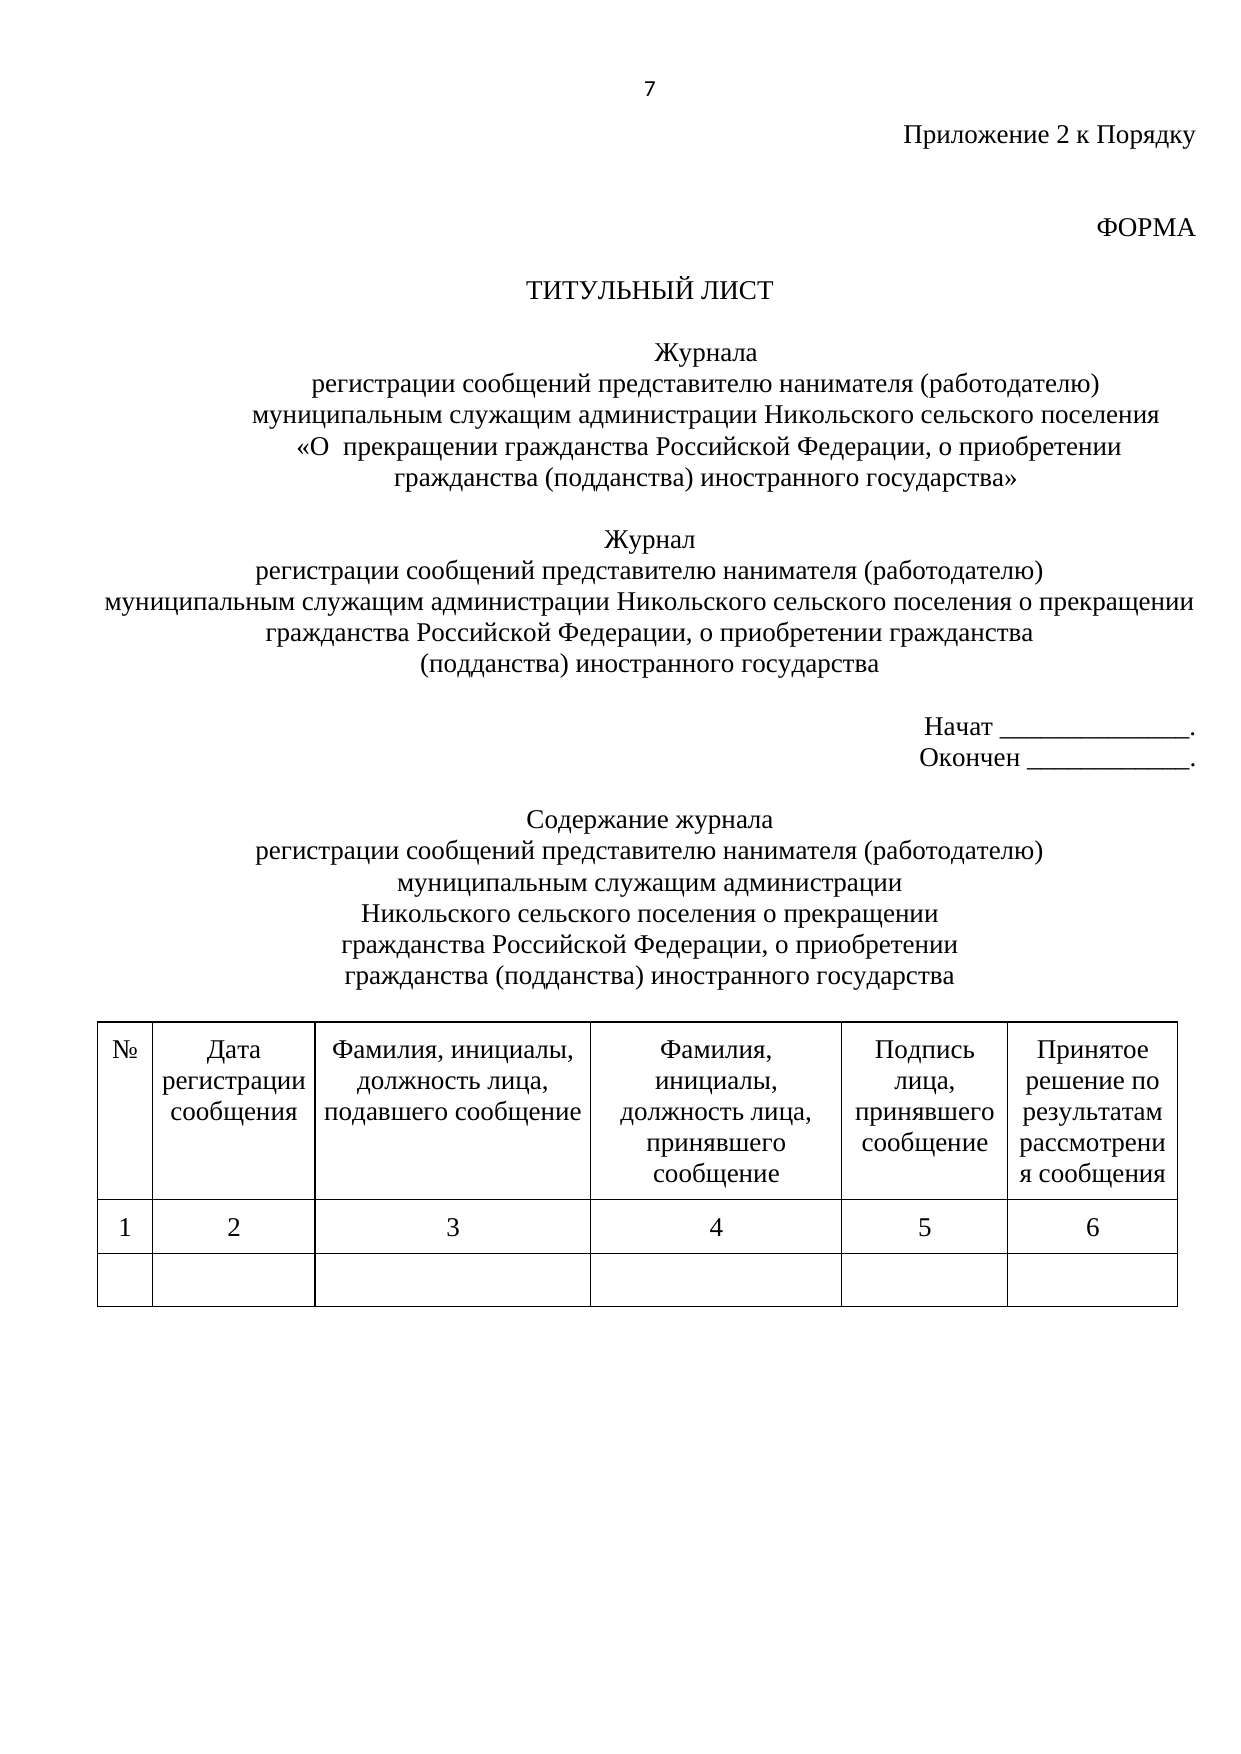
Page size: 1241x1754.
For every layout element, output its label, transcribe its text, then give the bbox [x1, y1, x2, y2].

text ФОРМА [103, 212, 1196, 243]
table_cell 5 [842, 1200, 1007, 1253]
table_cell 1 [98, 1200, 152, 1253]
table_cell [316, 1254, 590, 1306]
text Приложение 2 к Порядку [103, 118, 1196, 149]
table_cell 4 [591, 1200, 841, 1253]
table_header Фамилия, инициалы, должность лица, принявшего сообщение [591, 1023, 841, 1199]
table_cell 6 [1008, 1200, 1177, 1253]
table_cell [98, 1254, 152, 1306]
text Журнала [216, 336, 1196, 367]
table_header Дата регистрации сообщения [153, 1023, 314, 1199]
text Окончен ____________. [103, 741, 1196, 772]
text регистрации сообщений представителю нанимателя (работодателю) [103, 554, 1196, 585]
text гражданства Российской Федерации, о приобретении [103, 928, 1196, 959]
table_cell [842, 1254, 1007, 1306]
text муниципальным служащим администрации Никольского сельского поселения [216, 398, 1196, 429]
table_cell [1008, 1254, 1177, 1306]
text Никольского сельского поселения о прекращении [103, 897, 1196, 928]
text ТИТУЛЬНЫЙ ЛИСТ [103, 274, 1196, 305]
table_header Фамилия, инициалы, должность лица, подавшего сообщение [316, 1023, 590, 1199]
table_header Принятое решение по результатам рассмотрения сообщения [1008, 1023, 1177, 1199]
text муниципальным служащим администрации [103, 866, 1196, 897]
text регистрации сообщений представителю нанимателя (работодателю) [216, 367, 1196, 398]
text Начат ______________. [103, 710, 1196, 741]
text муниципальным служащим администрации Никольского сельского поселения о прекращении гражданства Российской Федерации, о приобретении гражданства [103, 585, 1196, 648]
text «О прекращении гражданства Российской Федерации, о приобретении гражданства (подданства) иностранного государства» [216, 429, 1196, 492]
text Содержание журнала [103, 803, 1196, 834]
text регистрации сообщений представителю нанимателя (работодателю) [103, 834, 1196, 866]
text Журнал [103, 523, 1196, 554]
text (подданства) иностранного государства [103, 648, 1196, 679]
table_header № [98, 1023, 152, 1199]
table_cell [591, 1254, 841, 1306]
table_cell 2 [153, 1200, 314, 1253]
table_cell [153, 1254, 314, 1306]
text гражданства (подданства) иностранного государства [103, 959, 1196, 990]
table_header Подпись лица, принявшего сообщение [842, 1023, 1007, 1199]
table_cell 3 [316, 1200, 590, 1253]
